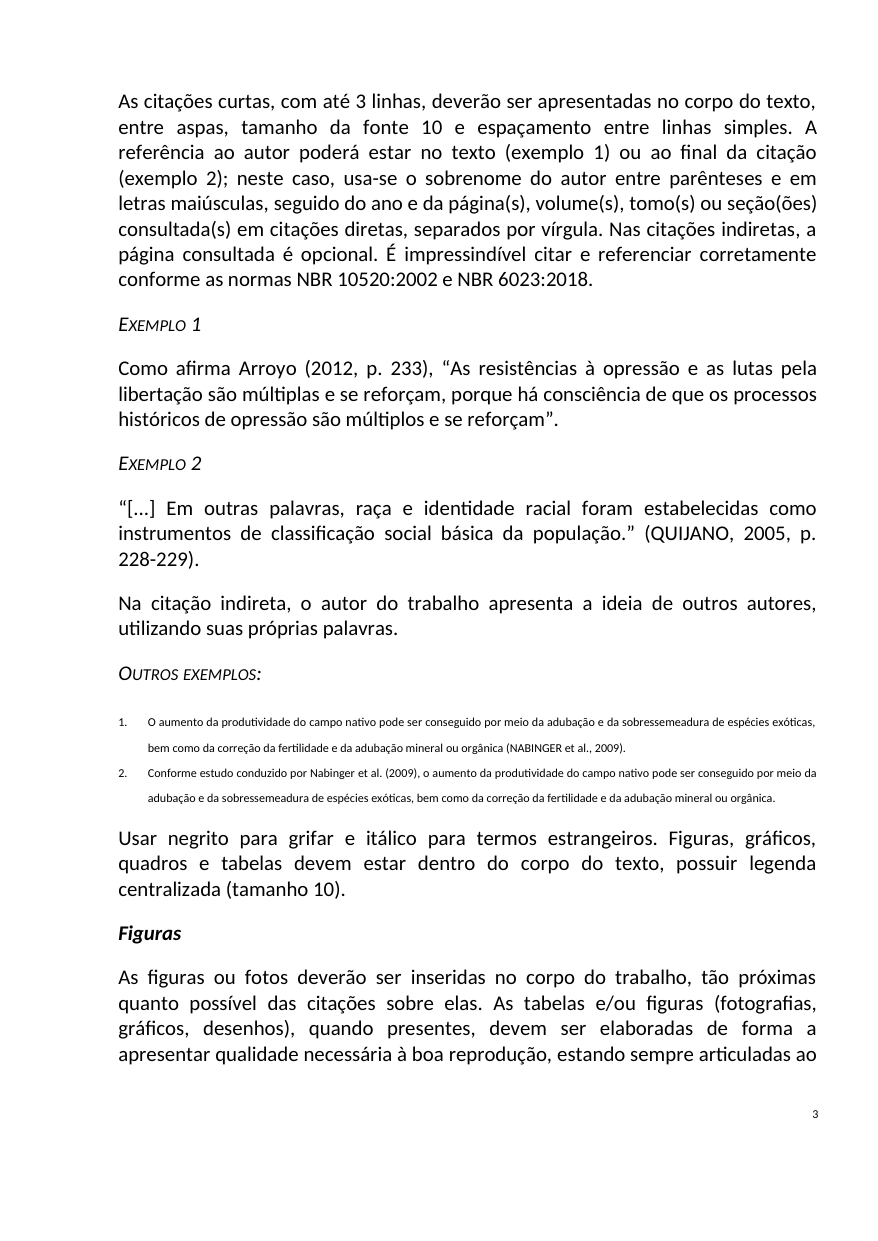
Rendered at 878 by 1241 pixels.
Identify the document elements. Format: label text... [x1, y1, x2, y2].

text “[...] Em outras palavras, raça e identidade racial foram estabelecidas como instrumentos de classificação social básica da população.” (QUIJANO, 2005, p. 228-229). [118, 495, 818, 571]
text Como afirma Arroyo (2012, p. 233), “As resistências à opressão e as lutas pela libertação são múltiplas e se reforçam, porque há consciência de que os processos históricos de opressão são múltiplos e se reforçam”. [118, 355, 818, 432]
text Usar negrito para grifar e itálico para termos estrangeiros. Figuras, gráficos, quadros e tabelas devem estar dentro do corpo do texto, possuir legenda centralizada (tamanho 10). [118, 825, 818, 901]
subtitle Outros exemplos: [118, 660, 818, 685]
text Conforme estudo conduzido por Nabinger et al. (2009), o aumento da produtividade do campo nativo pode ser conseguido por meio da adubação e da sobressemeadura de espécies exóticas, bem como da correção da fertilidade e da adubação mineral ou orgânica. [118, 755, 818, 806]
text Na citação indireta, o autor do trabalho apresenta a ideia de outros autores, utilizando suas próprias palavras. [118, 590, 818, 641]
text As citações curtas, com até 3 linhas, deverão ser apresentadas no corpo do texto, entre aspas, tamanho da fonte 10 e espaçamento entre linhas simples. A referência ao autor poderá estar no texto (exemplo 1) ou ao final da citação (exemplo 2); neste caso, usa-se o sobrenome do autor entre parênteses e em letras maiúsculas, seguido do ano e da página(s), volume(s), tomo(s) ou seção(ões) consultada(s) em citações diretas, separados por vírgula. Nas citações indiretas, a página consultada é opcional. É impressindível citar e referenciar corretamente conforme as normas NBR 10520:2002 e NBR 6023:2018. [118, 89, 818, 292]
subtitle Exemplo 1 [118, 311, 818, 336]
text O aumento da produtividade do campo nativo pode ser conseguido por meio da adubação e da sobressemeadura de espécies exóticas, bem como da correção da fertilidade e da adubação mineral ou orgânica (NABINGER et al., 2009). [118, 704, 818, 755]
subtitle Figuras [118, 920, 818, 946]
subtitle Exemplo 2 [118, 451, 818, 476]
